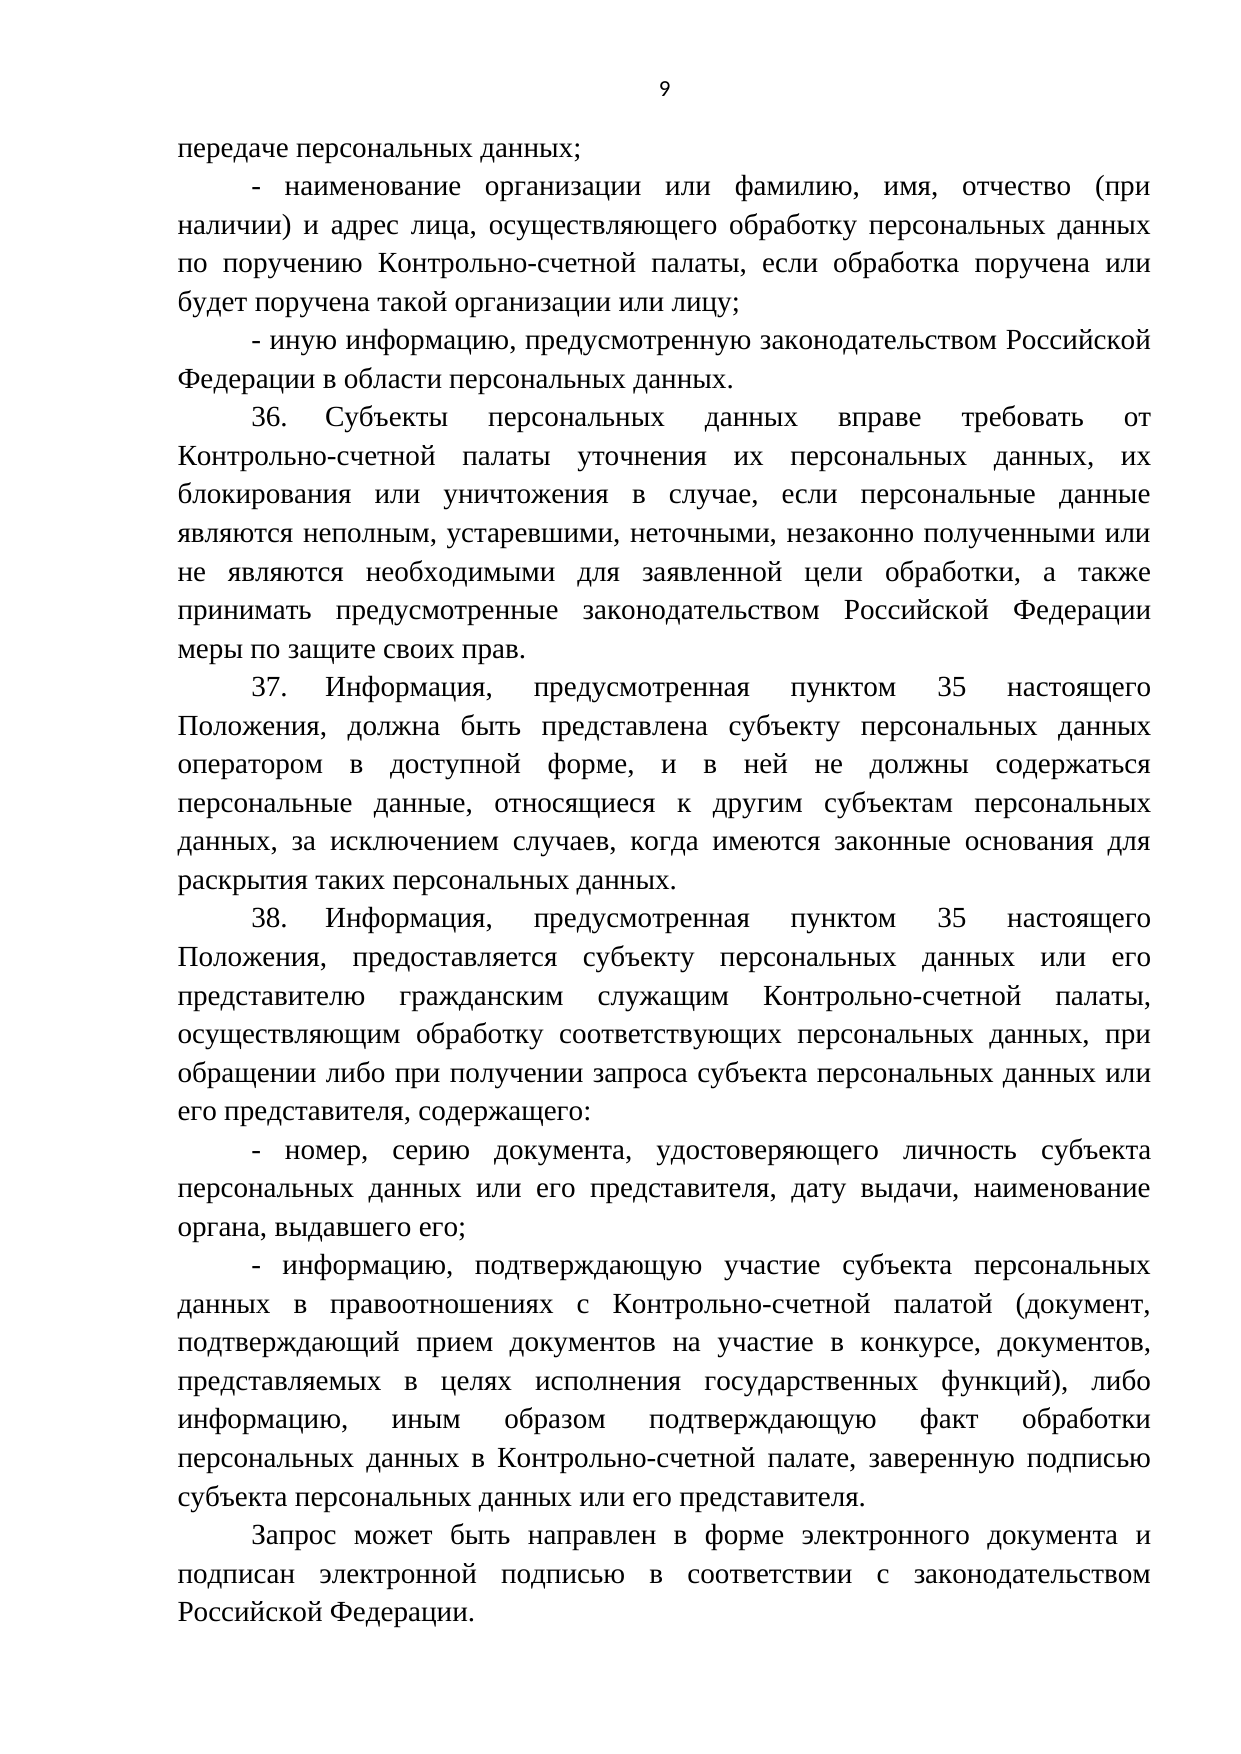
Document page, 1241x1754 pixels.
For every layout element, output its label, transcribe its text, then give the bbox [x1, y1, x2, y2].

list Субъекты персональных данных вправе требовать от Контрольно-счетной палаты уточнения их персональных данных, их блокирования или уничтожения в случае, если персональные данные являются неполным, устаревшими, неточными, незаконно полученными или не являются необходимыми для заявленной цели обработки, а также принимать предусмотренные законодательством Российской Федерации меры по защите своих прав. [177, 399, 1152, 664]
list Информация, предусмотренная пунктом 35 настоящего Положения, предоставляется субъекту персональных данных или его представителю гражданским служащим Контрольно-счетной палаты, осуществляющим обработку соответствующих персональных данных, при обращении либо при получении запроса субъекта персональных данных или его представителя, содержащего: [177, 901, 1152, 1127]
text Запрос может быть направлен в форме электронного документа и подписан электронной подписью в соответствии с законодательством Российской Федерации. [177, 1517, 1152, 1628]
text - информацию, подтверждающую участие субъекта персональных данных в правоотношениях с Контрольно-счетной палатой (документ, подтверждающий прием документов на участие в конкурсе, документов, представляемых в целях исполнения государственных функций), либо информацию, иным образом подтверждающую факт обработки персональных данных в Контрольно-счетной палате, заверенную подписью субъекта персональных данных или его представителя. [177, 1247, 1152, 1512]
list Информация, предусмотренная пунктом 35 настоящего Положения, должна быть представлена субъекту персональных данных оператором в доступной форме, и в ней не должны содержаться персональные данные, относящиеся к другим субъектам персональных данных, за исключением случаев, когда имеются законные основания для раскрытия таких персональных данных. [177, 669, 1152, 896]
text - иную информацию, предусмотренную законодательством Российской Федерации в области персональных данных. [177, 322, 1152, 394]
text - номер, серию документа, удостоверяющего личность субъекта персональных данных или его представителя, дату выдачи, наименование органа, выдавшего его; [177, 1132, 1152, 1242]
text - наименование организации или фамилию, имя, отчество (при наличии) и адрес лица, осуществляющего обработку персональных данных по поручению Контрольно-счетной палаты, если обработка поручена или будет поручена такой организации или лицу; [177, 168, 1152, 317]
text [177, 130, 1152, 163]
